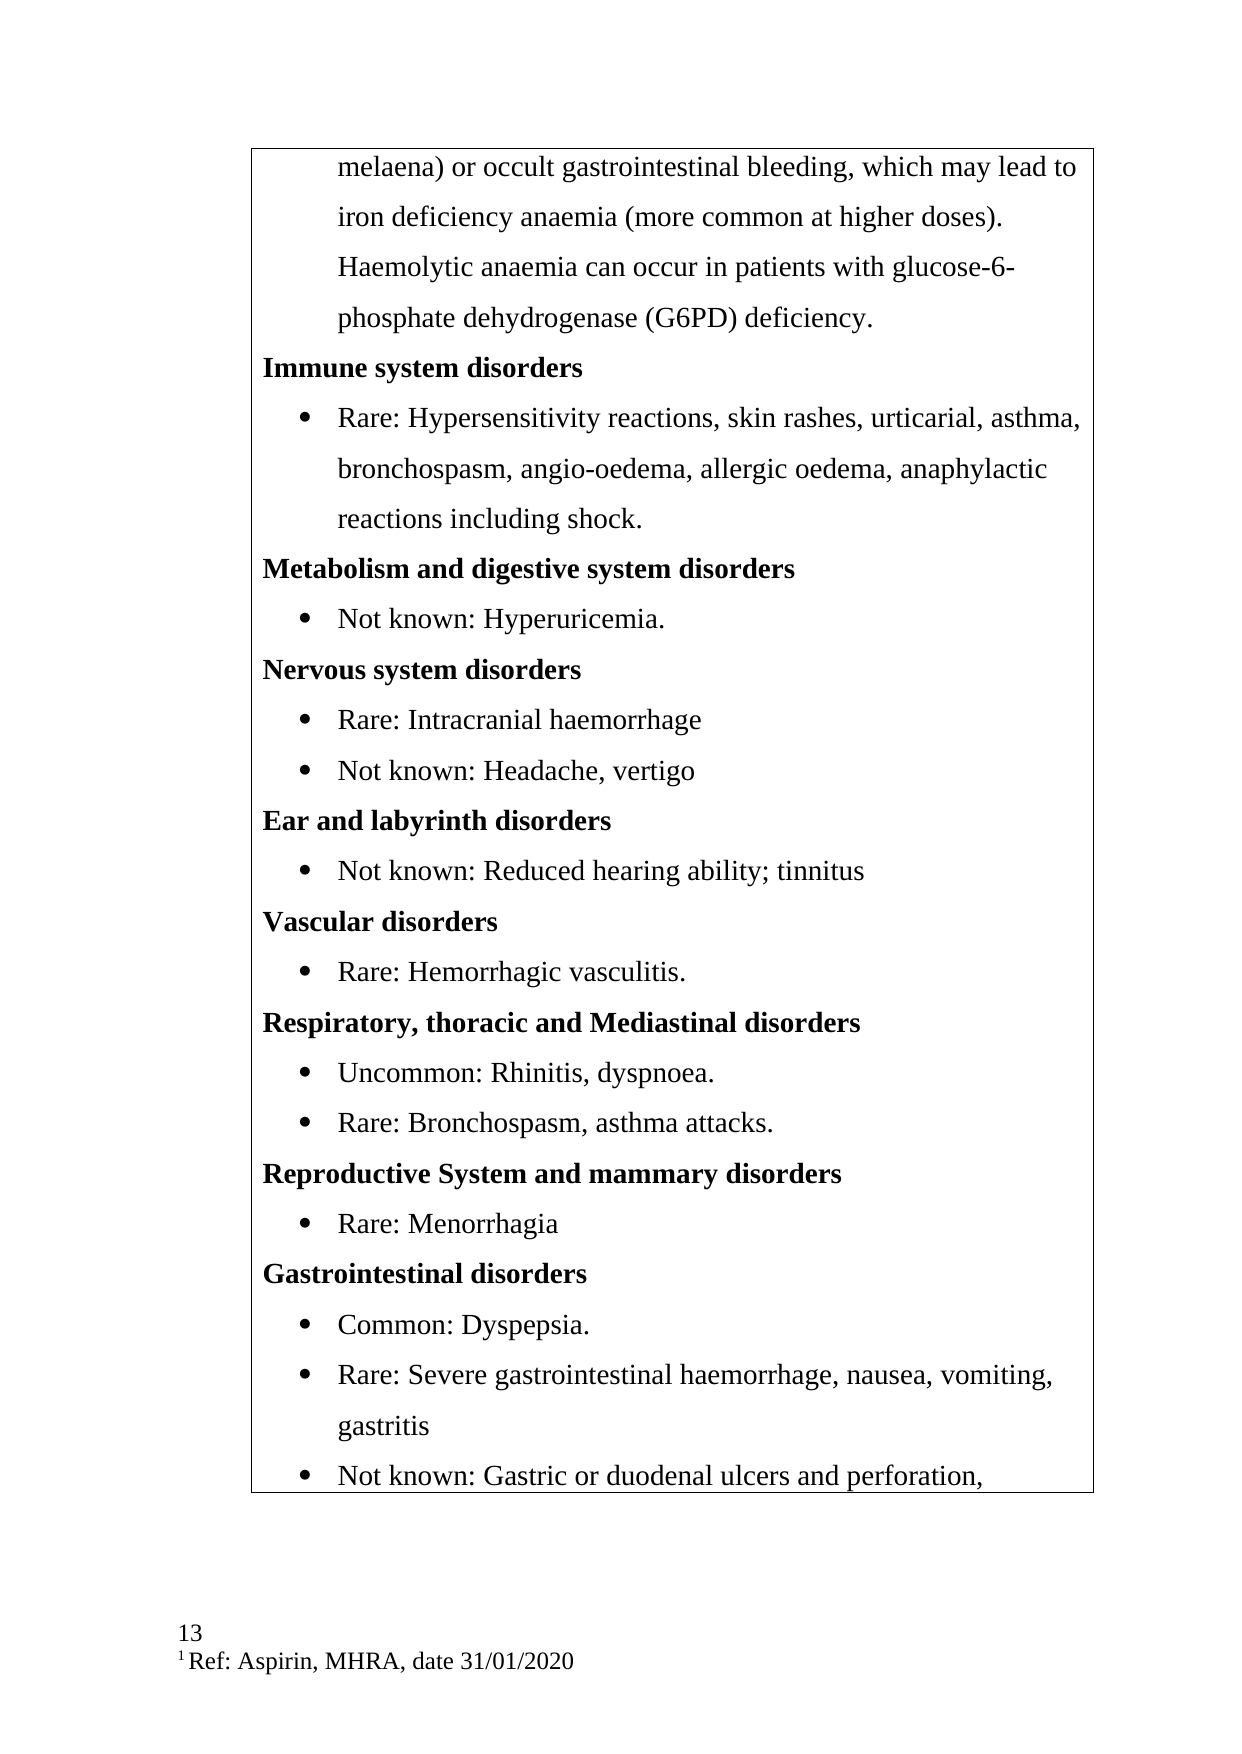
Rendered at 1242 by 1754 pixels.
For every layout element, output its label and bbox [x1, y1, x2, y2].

table_header [252, 149, 1093, 1492]
